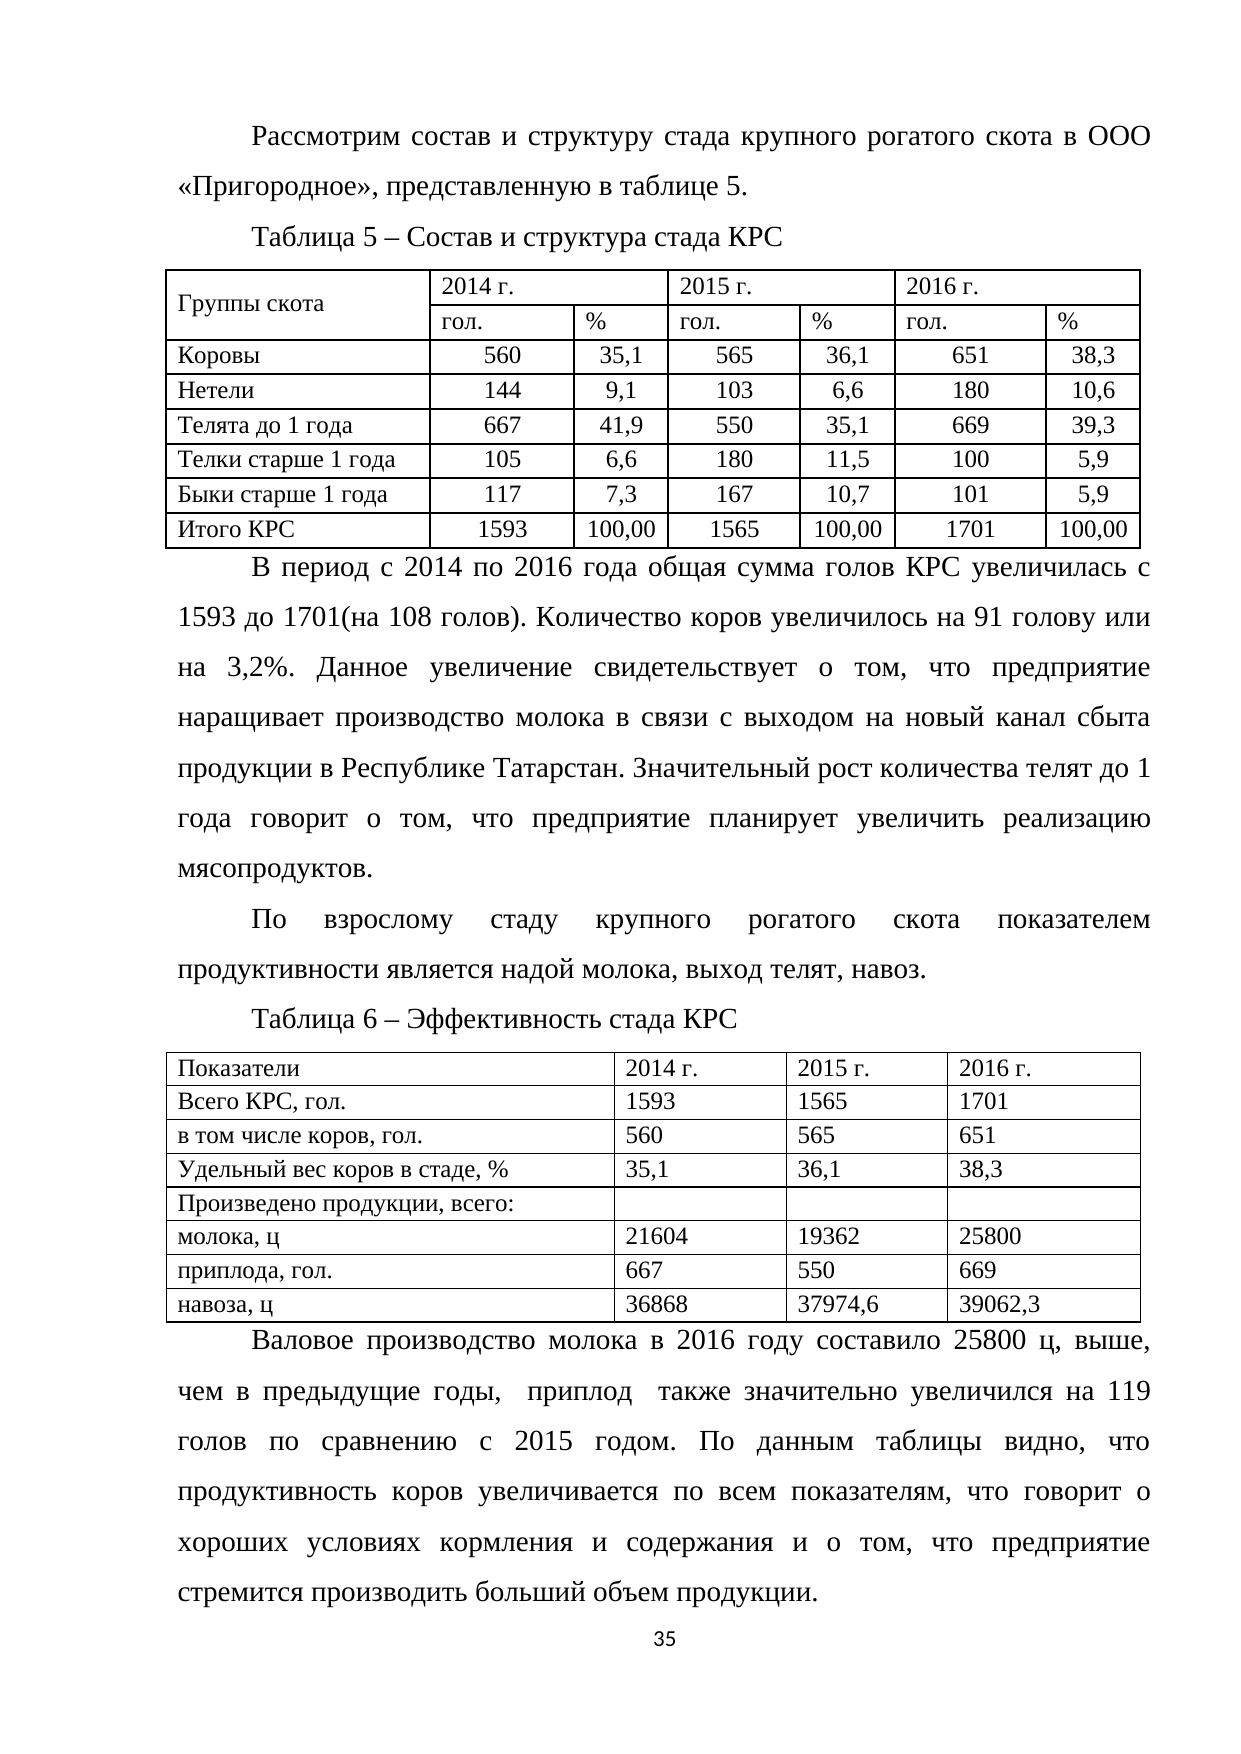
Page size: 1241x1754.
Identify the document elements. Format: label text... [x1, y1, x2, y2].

table_cell Итого КРС [167, 514, 429, 547]
table_cell 38,3 [1047, 341, 1139, 373]
text Таблица 5 – Состав и структура стада КРС [177, 219, 1152, 252]
table_cell 100 [896, 445, 1045, 477]
table_cell 11,5 [801, 445, 894, 477]
table_cell молока, ц [167, 1221, 614, 1254]
table_cell 25800 [948, 1221, 1140, 1254]
table_cell 550 [669, 410, 799, 442]
table_cell 36868 [615, 1289, 786, 1321]
table_header 2016 г. [896, 271, 1139, 304]
table_cell 667 [431, 410, 573, 442]
table_cell Всего КРС, гол. [167, 1086, 614, 1119]
table_cell 117 [431, 479, 573, 512]
table_cell 1701 [948, 1086, 1140, 1119]
table_cell 651 [896, 341, 1045, 373]
table_cell Произведено продукции, всего: [167, 1188, 614, 1220]
table_cell 1701 [896, 514, 1045, 547]
table_cell 180 [669, 445, 799, 477]
table_cell гол. [896, 306, 1045, 338]
table_cell % [575, 306, 667, 338]
table_cell 19362 [787, 1221, 947, 1254]
table_cell 560 [615, 1120, 786, 1153]
table_cell 560 [431, 341, 573, 373]
table_cell 35,1 [615, 1154, 786, 1186]
table_header Группы скота [167, 271, 429, 338]
table_cell 7,3 [575, 479, 667, 512]
table_cell 5,9 [1047, 479, 1139, 512]
table_cell 100,00 [1047, 514, 1139, 547]
table_cell 9,1 [575, 375, 667, 408]
table_cell 669 [896, 410, 1045, 442]
text Таблица 6 – Эффективность стада КРС [177, 1001, 1152, 1035]
table_cell гол. [669, 306, 799, 338]
table_cell приплода, гол. [167, 1255, 614, 1288]
table_cell Быки старше 1 года [167, 479, 429, 512]
table_header Показатели [167, 1053, 614, 1085]
table_cell 36,1 [787, 1154, 947, 1186]
table_cell Коровы [167, 341, 429, 373]
table_cell [787, 1188, 947, 1220]
table_cell 667 [615, 1255, 786, 1288]
table_cell 1565 [787, 1086, 947, 1119]
table_cell 35,1 [801, 410, 894, 442]
table_header 2014 г. [431, 271, 667, 304]
table_cell 10,6 [1047, 375, 1139, 408]
table_cell 669 [948, 1255, 1140, 1288]
table_cell % [801, 306, 894, 338]
table_cell 35,1 [575, 341, 667, 373]
table_cell 39062,3 [948, 1289, 1140, 1321]
table_cell 10,7 [801, 479, 894, 512]
table_cell 6,6 [575, 445, 667, 477]
table_cell 6,6 [801, 375, 894, 408]
table_cell навоза, ц [167, 1289, 614, 1321]
table_cell 565 [787, 1120, 947, 1153]
table_cell 1593 [431, 514, 573, 547]
table_cell 101 [896, 479, 1045, 512]
table_cell Телята до 1 года [167, 410, 429, 442]
table_cell 1593 [615, 1086, 786, 1119]
table_cell 100,00 [801, 514, 894, 547]
table_cell 41,9 [575, 410, 667, 442]
table_cell 550 [787, 1255, 947, 1288]
table_header 2016 г. [948, 1053, 1140, 1085]
table_cell 37974,6 [787, 1289, 947, 1321]
text В период с 2014 по 2016 года общая сумма голов КРС увеличилась с 1593 до 1701(на 108 голов). Количество коров увеличилось на 91 голову или на 3,2%. Данное увеличение свидетельствует о том, что предприятие наращивает производство молока в связи с выходом на новый канал сбыта продукции в Республике Татарстан. Значительный рост количества телят до 1 года говорит о том, что предприятие планирует увеличить реализацию мясопродуктов. [177, 549, 1152, 884]
table_cell гол. [431, 306, 573, 338]
text Рассмотрим состав и структуру стада крупного рогатого скота в ООО «Пригородное», представленную в таблице 5. [177, 118, 1152, 202]
table_cell 105 [431, 445, 573, 477]
table_cell 5,9 [1047, 445, 1139, 477]
text По взрослому стаду крупного рогатого скота показателем продуктивности является надой молока, выход телят, навоз. [177, 901, 1152, 985]
table_cell [948, 1188, 1140, 1220]
table_cell в том числе коров, гол. [167, 1120, 614, 1153]
table_cell 103 [669, 375, 799, 408]
table_cell [615, 1188, 786, 1220]
table_cell 651 [948, 1120, 1140, 1153]
table_header 2015 г. [669, 271, 894, 304]
table_cell Удельный вес коров в стаде, % [167, 1154, 614, 1186]
table_cell 39,3 [1047, 410, 1139, 442]
table_cell 100,00 [575, 514, 667, 547]
table_cell Телки старше 1 года [167, 445, 429, 477]
table_cell % [1047, 306, 1139, 338]
table_cell 1565 [669, 514, 799, 547]
table_header 2014 г. [615, 1053, 786, 1085]
table_cell 167 [669, 479, 799, 512]
table_cell 21604 [615, 1221, 786, 1254]
table_cell 180 [896, 375, 1045, 408]
table_cell Нетели [167, 375, 429, 408]
table_cell 36,1 [801, 341, 894, 373]
text Валовое производство молока в 2016 году составило 25800 ц, выше, чем в предыдущие годы, приплод также значительно увеличился на 119 голов по сравнению с 2015 годом. По данным таблицы видно, что продуктивность коров увеличивается по всем показателям, что говорит о хороших условиях кормления и содержания и о том, что предприятие стремится производить больший объем продукции. [177, 1322, 1152, 1607]
table_cell 144 [431, 375, 573, 408]
table_cell 565 [669, 341, 799, 373]
table_cell 38,3 [948, 1154, 1140, 1186]
table_header 2015 г. [787, 1053, 947, 1085]
